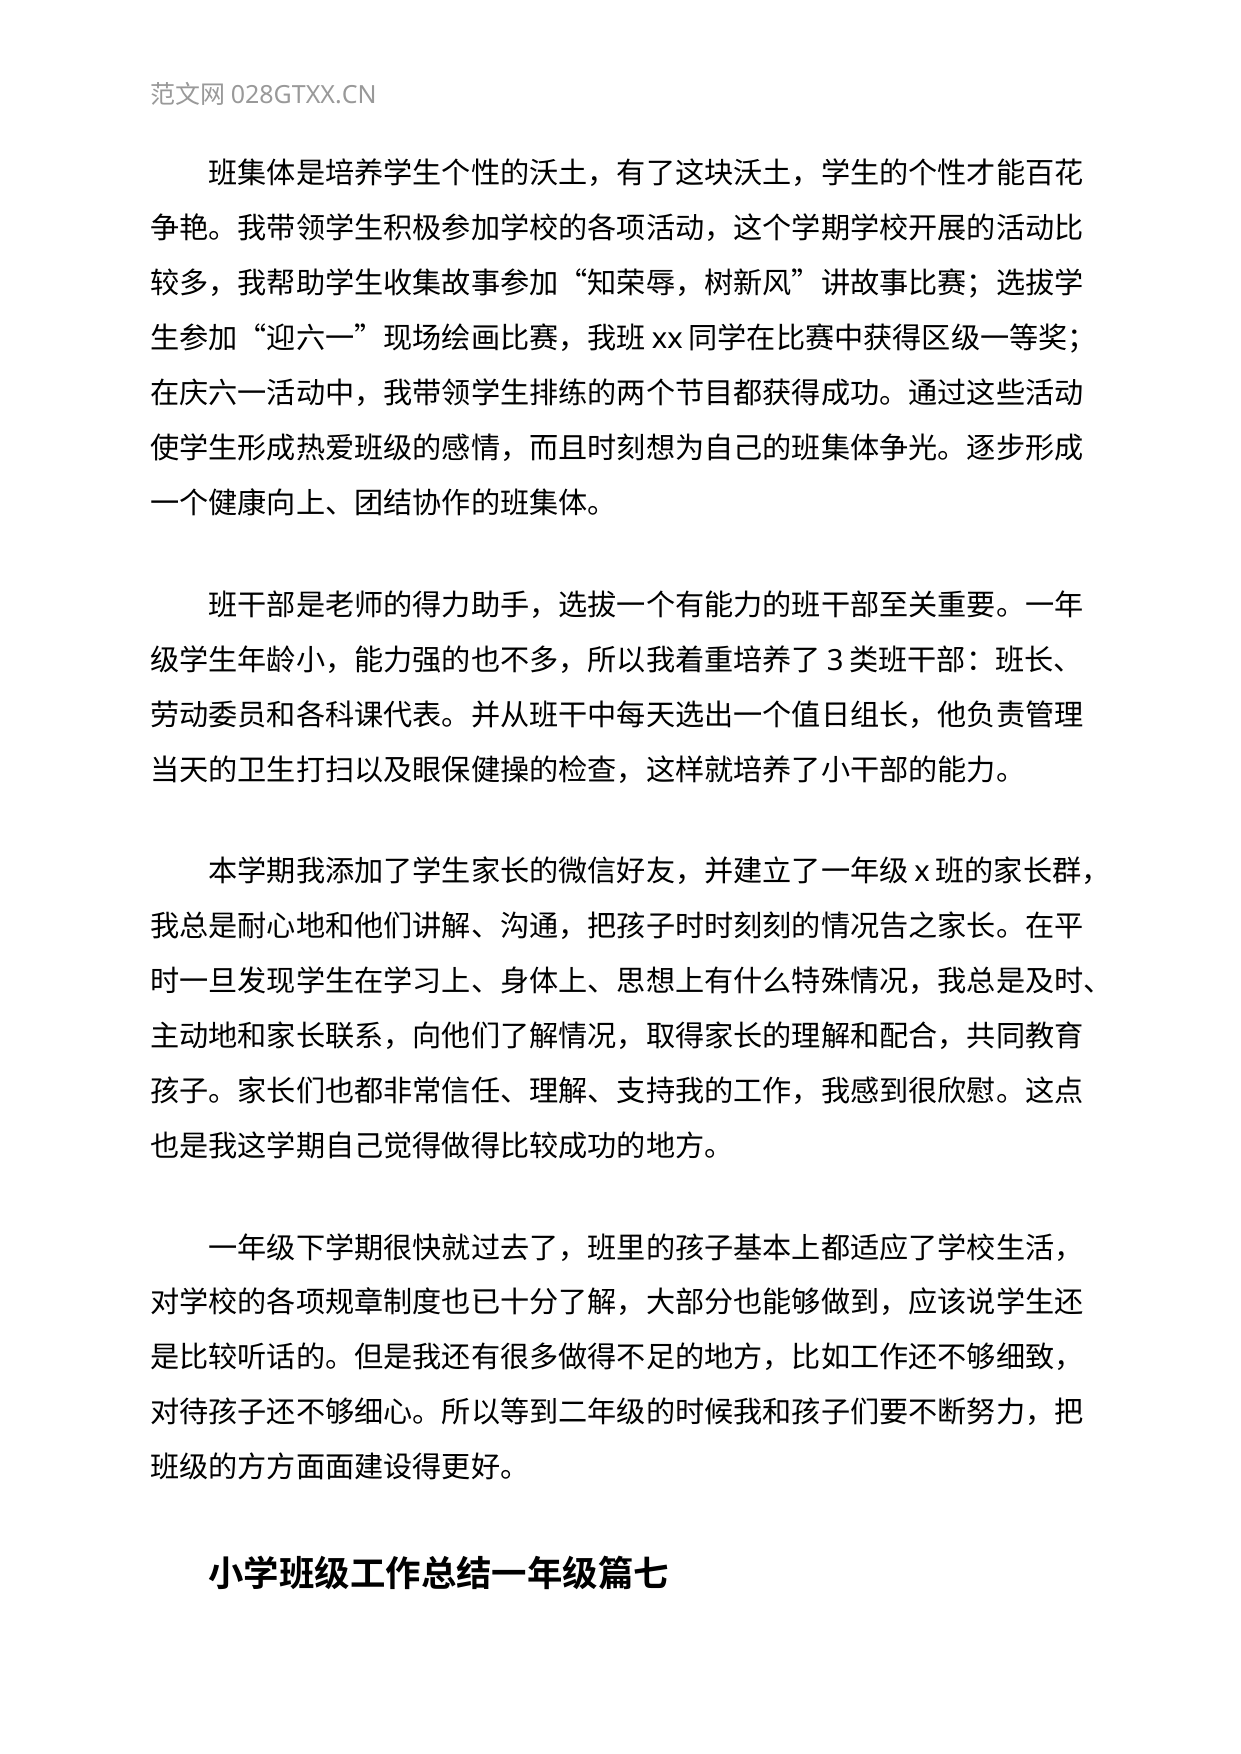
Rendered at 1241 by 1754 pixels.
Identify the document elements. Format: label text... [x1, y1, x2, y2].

text 本学期我添加了学生家长的微信好友，并建立了一年级x班的家长群，我总是耐心地和他们讲解、沟通，把孩子时时刻刻的情况告之家长。在平时一旦发现学生在学习上、身体上、思想上有什么特殊情况，我总是及时、主动地和家长联系，向他们了解情况，取得家长的理解和配合，共同教育孩子。家长们也都非常信任、理解、支持我的工作，我感到很欣慰。这点也是我这学期自己觉得做得比较成功的地方。 [150, 848, 1090, 1165]
text 小学班级工作总结一年级篇七 [150, 1546, 1090, 1597]
text 班干部是老师的得力助手，选拔一个有能力的班干部至关重要。一年级学生年龄小，能力强的也不多，所以我着重培养了3类班干部：班长、劳动委员和各科课代表。并从班干中每天选出一个值日组长，他负责管理当天的卫生打扫以及眼保健操的检查，这样就培养了小干部的能力。 [150, 581, 1090, 788]
text 班集体是培养学生个性的沃土，有了这块沃土，学生的个性才能百花争艳。我带领学生积极参加学校的各项活动，这个学期学校开展的活动比较多，我帮助学生收集故事参加“知荣辱，树新风”讲故事比赛；选拔学生参加“迎六一”现场绘画比赛，我班xx同学在比赛中获得区级一等奖；在庆六一活动中，我带领学生排练的两个节目都获得成功。通过这些活动使学生形成热爱班级的感情，而且时刻想为自己的班集体争光。逐步形成一个健康向上、团结协作的班集体。 [150, 150, 1090, 522]
text 一年级下学期很快就过去了，班里的孩子基本上都适应了学校生活，对学校的各项规章制度也已十分了解，大部分也能够做到，应该说学生还是比较听话的。但是我还有很多做得不足的地方，比如工作还不够细致，对待孩子还不够细心。所以等到二年级的时候我和孩子们要不断努力，把班级的方方面面建设得更好。 [150, 1224, 1090, 1486]
